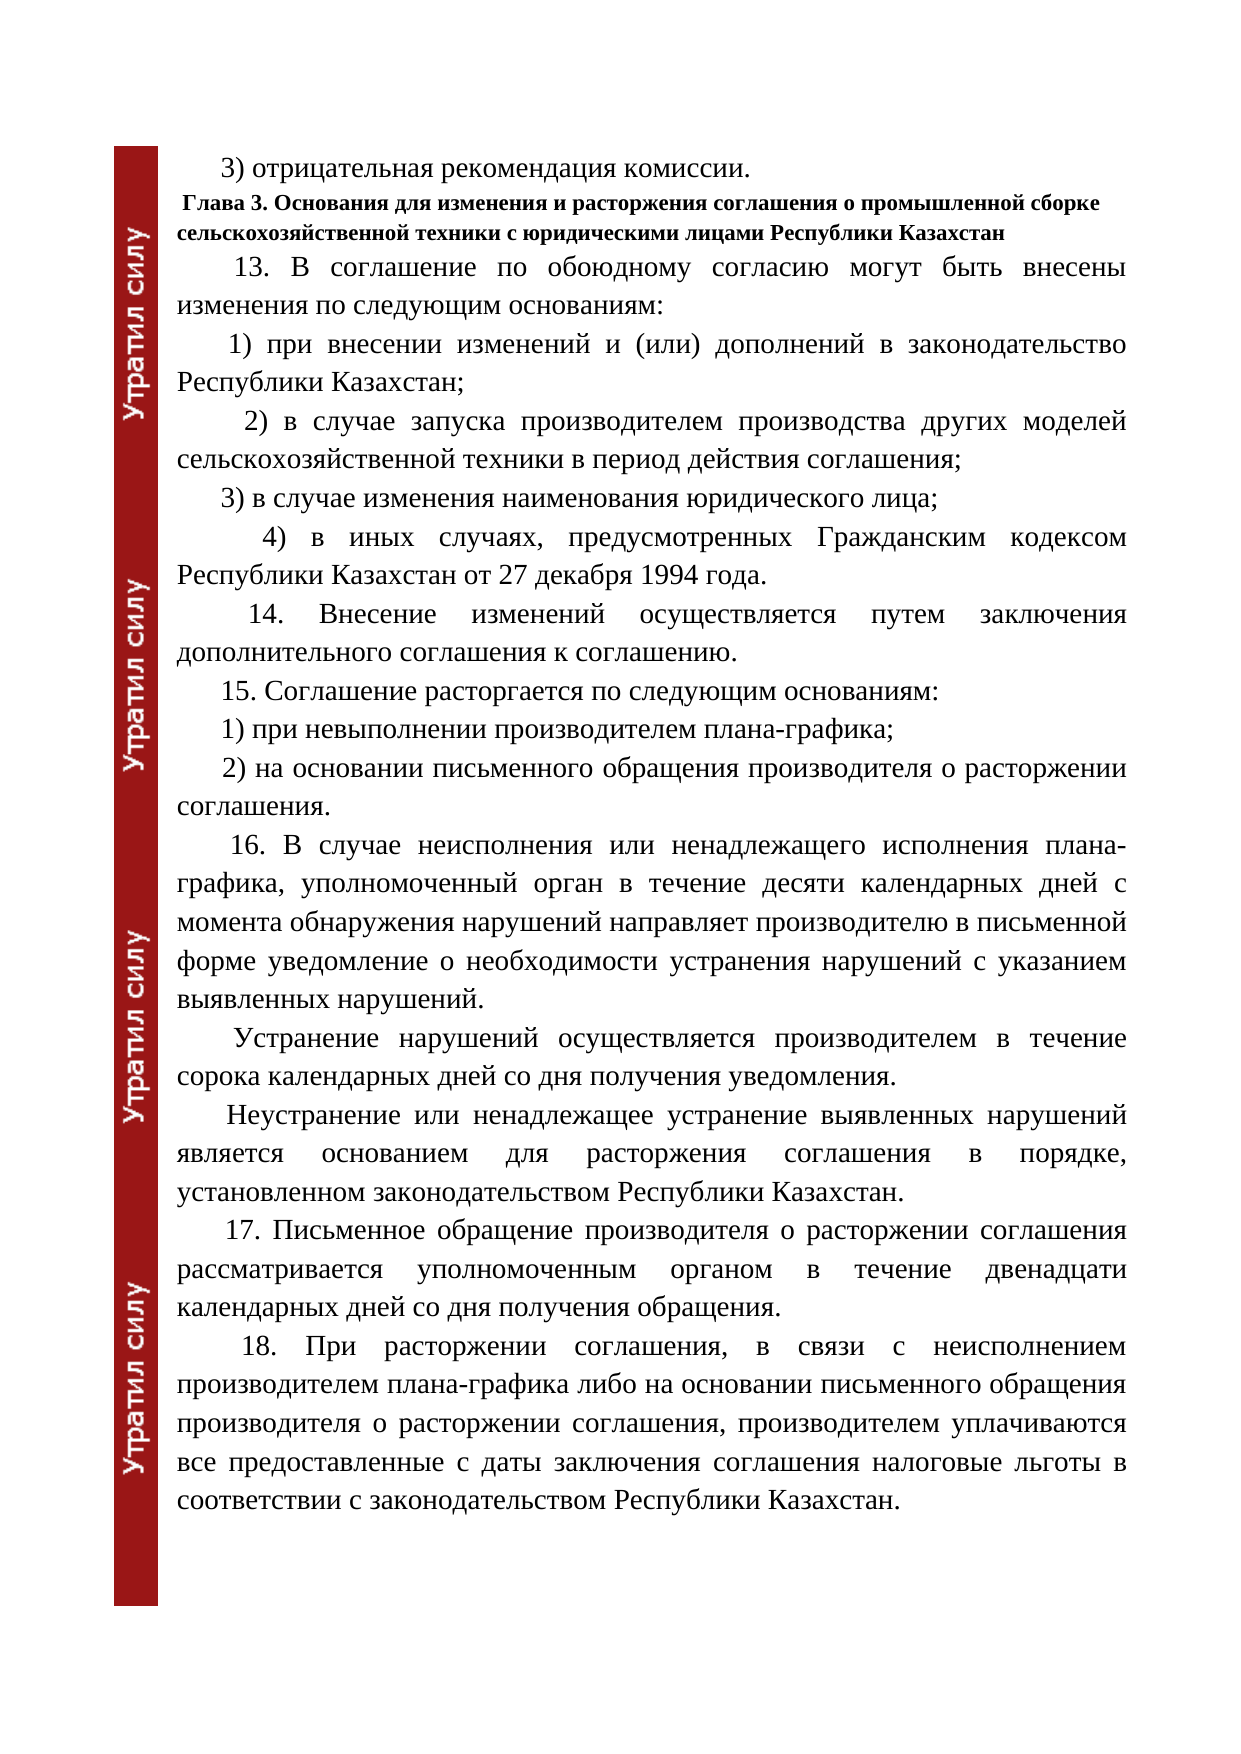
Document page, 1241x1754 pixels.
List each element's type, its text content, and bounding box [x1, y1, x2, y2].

text 15. Соглашение расторгается по следующим основаниям: [112, 673, 1128, 706]
picture [114, 1015, 158, 1020]
text Устранение нарушений осуществляется производителем в течение сорока календарных дней со дня получения уведомления. [112, 1020, 1128, 1092]
picture [114, 1323, 158, 1328]
picture [114, 1092, 158, 1097]
text Неустранение или ненадлежащее устранение выявленных нарушений является основанием для расторжения соглашения в порядке, установленном законодательством Республики Казахстан. [112, 1097, 1128, 1207]
text 1) при внесении изменений и (или) дополнений в законодательство Республики Казахстан; [112, 326, 1128, 398]
text Глава 3. Основания для изменения и расторжения соглашения о промышленной сборке сельскохозяйственной техники с юридическими лицами Республики Казахстан [112, 188, 1128, 245]
text 4) в иных случаях, предусмотренных Гражданским кодексом Республики Казахстан от 27 декабря 1994 года. [112, 519, 1128, 591]
text 18. При расторжении соглашения, в связи с неисполнением производителем плана-графика либо на основании письменного обращения производителя о расторжении соглашения, производителем уплачиваются все предоставленные с даты заключения соглашения налоговые льготы в соответствии с законодательством Республики Казахстан. [112, 1328, 1128, 1516]
text 14. Внесение изменений осуществляется путем заключения дополнительного соглашения к соглашению. [112, 596, 1128, 668]
picture [114, 591, 158, 596]
picture [114, 706, 158, 711]
text 2) на основании письменного обращения производителя о расторжении соглашения. [112, 750, 1128, 822]
picture [114, 475, 158, 480]
text 13. В соглашение по обоюдному согласию могут быть внесены изменения по следующим основаниям: [112, 249, 1128, 321]
picture [114, 146, 158, 150]
picture [114, 514, 158, 519]
text 2) в случае запуска производителем производства других моделей сельскохозяйственной техники в период действия соглашения; [112, 403, 1128, 475]
text 3) отрицательная рекомендация комиссии. [112, 150, 1128, 183]
text 3) в случае изменения наименования юридического лица; [112, 480, 1128, 514]
picture [114, 668, 158, 673]
picture [114, 183, 158, 188]
picture [114, 321, 158, 326]
picture [114, 398, 158, 403]
picture [114, 245, 158, 249]
picture [114, 745, 158, 750]
text 17. Письменное обращение производителя о расторжении соглашения рассматривается уполномоченным органом в течение двенадцати календарных дней со дня получения обращения. [112, 1212, 1128, 1323]
picture [114, 1516, 158, 1606]
picture [114, 822, 158, 827]
picture [114, 1207, 158, 1212]
text 16. В случае неисполнения или ненадлежащего исполнения плана-графика, уполномоченный орган в течение десяти календарных дней с момента обнаружения нарушений направляет производителю в письменной форме уведомление о необходимости устранения нарушений с указанием выявленных нарушений. [112, 827, 1128, 1015]
text 1) при невыполнении производителем плана-графика; [112, 711, 1128, 745]
